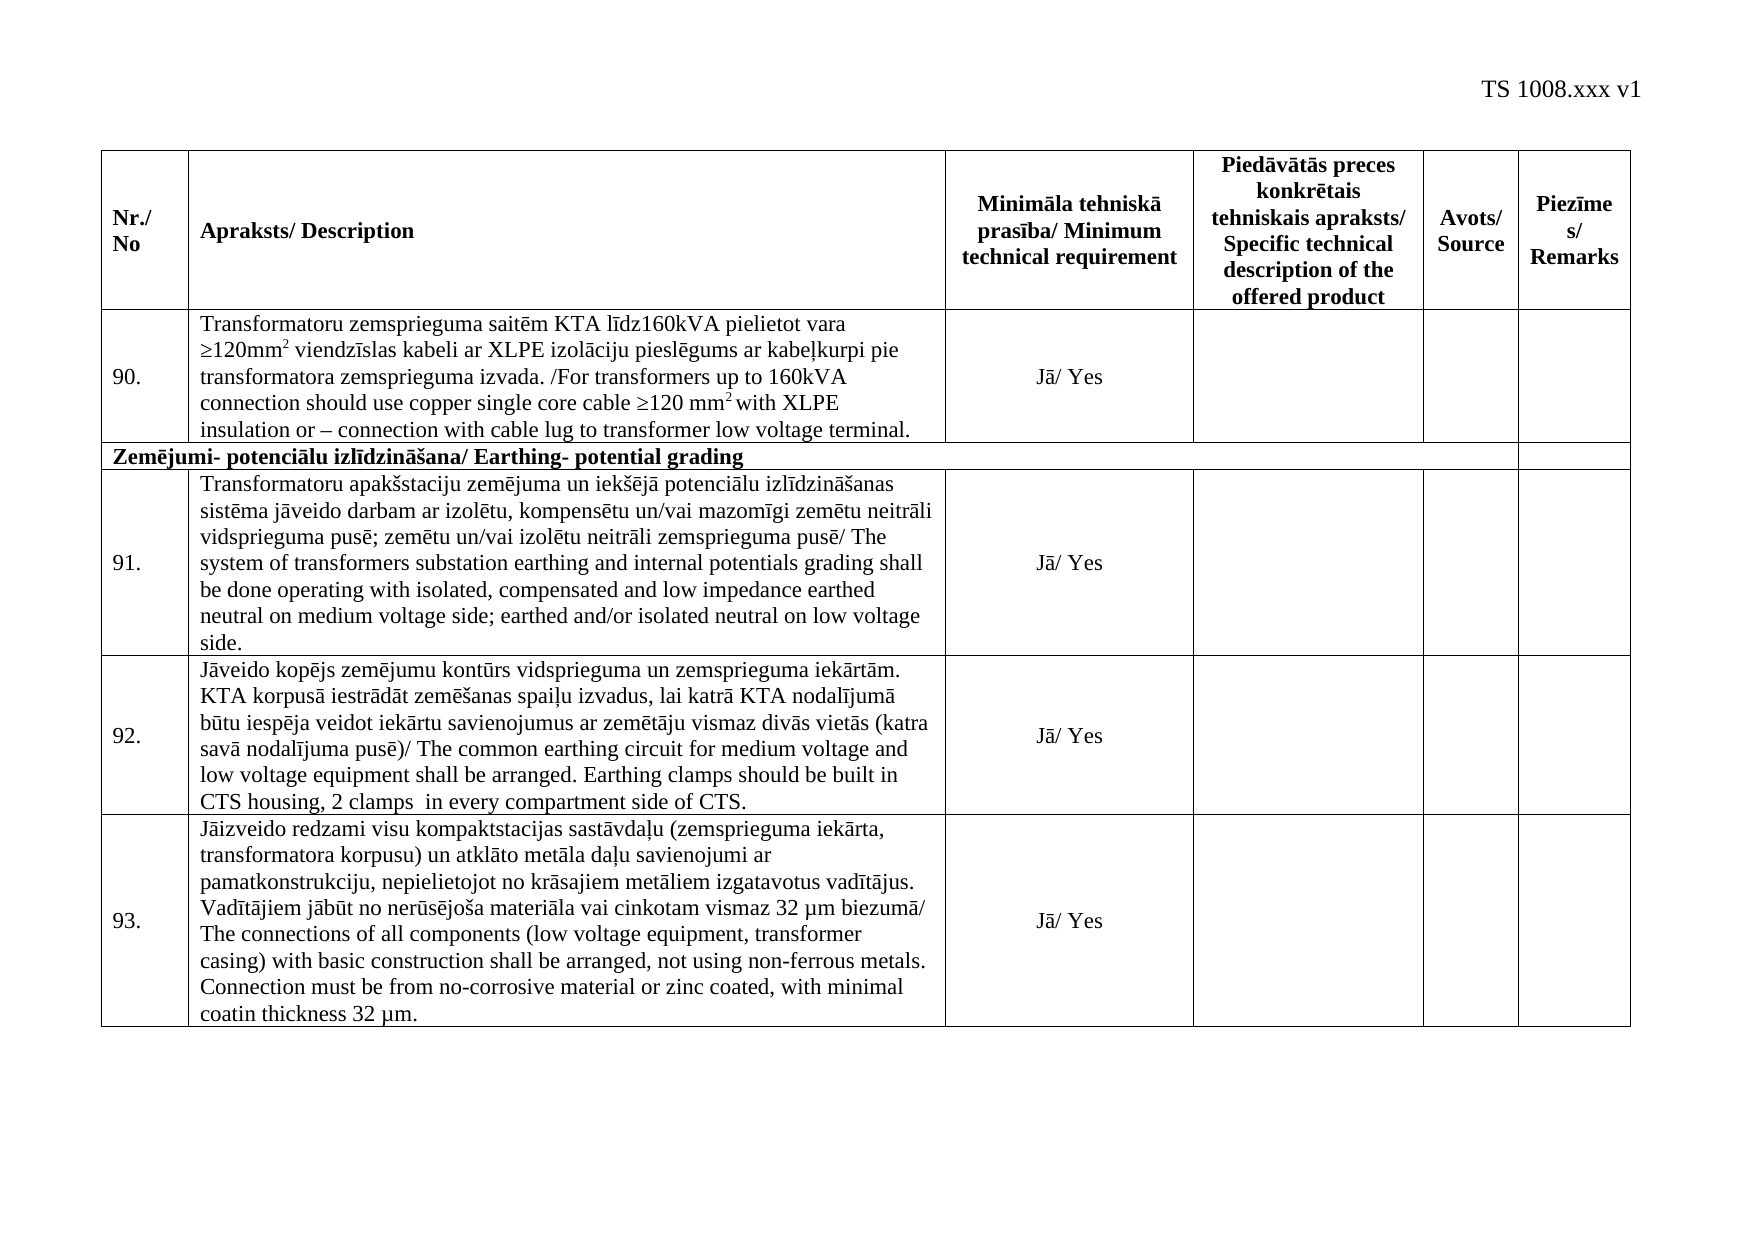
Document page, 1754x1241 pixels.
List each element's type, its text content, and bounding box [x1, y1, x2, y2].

table_cell Jā/ Yes [946, 470, 1193, 655]
table_cell [1519, 443, 1630, 469]
table_header Nr./ No [102, 151, 188, 309]
table_cell Jā/ Yes [946, 656, 1193, 814]
table_cell [1194, 656, 1423, 814]
table_cell [1194, 310, 1423, 442]
table_header Piedāvātās preces konkrētais tehniskais apraksts/ Specific technical description of the offered product [1194, 151, 1423, 309]
table_header Avots/ Source [1424, 151, 1518, 309]
table_cell Jā/ Yes [946, 310, 1193, 442]
table_cell [1424, 815, 1518, 1026]
table_cell [1424, 656, 1518, 814]
table_cell [102, 310, 188, 442]
table_cell [102, 815, 188, 1026]
table_cell Transformatoru zemsprieguma saitēm KTA līdz160kVA pielietot vara ≥120mm2 viendzīslas kabeli ar XLPE izolāciju pieslēgums ar kabeļkurpi pie transformatora zemsprieguma izvada. /For transformers up to 160kVA connection should use copper single core cable ≥120 mm2 with XLPE insulation or – connection with cable lug to transformer low voltage terminal. [189, 310, 945, 442]
table_cell [1519, 656, 1630, 814]
table_cell [1519, 815, 1630, 1026]
table_cell Jāizveido redzami visu kompaktstacijas sastāvdaļu (zemsprieguma iekārta, transformatora korpusu) un atklāto metāla daļu savienojumi ar pamatkonstrukciju, nepielietojot no krāsajiem metāliem izgatavotus vadītājus. Vadītājiem jābūt no nerūsējoša materiāla vai cinkotam vismaz 32 µm biezumā/ The connections of all components (low voltage equipment, transformer casing) with basic construction shall be arranged, not using non-ferrous metals. Connection must be from no-corrosive material or zinc coated, with minimal coatin thickness 32 µm. [189, 815, 945, 1026]
table_cell Jā/ Yes [946, 815, 1193, 1026]
table_cell [1519, 310, 1630, 442]
table_cell [1424, 310, 1518, 442]
table_cell [1194, 470, 1423, 655]
table_cell Zemējumi- potenciālu izlīdzināšana/ Earthing- potential grading [102, 443, 1518, 469]
table_header Apraksts/ Description [189, 151, 945, 309]
table_header Minimāla tehniskā prasība/ Minimum technical requirement [946, 151, 1193, 309]
table_cell [102, 656, 188, 814]
table_cell [102, 470, 188, 655]
table_cell [1424, 470, 1518, 655]
table_header Piezīmes/ Remarks [1519, 151, 1630, 309]
table_cell [1519, 470, 1630, 655]
table_cell Jāveido kopējs zemējumu kontūrs vidsprieguma un zemsprieguma iekārtām. KTA korpusā iestrādāt zemēšanas spaiļu izvadus, lai katrā KTA nodalījumā būtu iespēja veidot iekārtu savienojumus ar zemētāju vismaz divās vietās (katra savā nodalījuma pusē)/ The common earthing circuit for medium voltage and low voltage equipment shall be arranged. Earthing clamps should be built in CTS housing, 2 clamps in every compartment side of CTS. [189, 656, 945, 814]
table_cell Transformatoru apakšstaciju zemējuma un iekšējā potenciālu izlīdzināšanas sistēma jāveido darbam ar izolētu, kompensētu un/vai mazomīgi zemētu neitrāli vidsprieguma pusē; zemētu un/vai izolētu neitrāli zemsprieguma pusē/ The system of transformers substation earthing and internal potentials grading shall be done operating with isolated, compensated and low impedance earthed neutral on medium voltage side; earthed and/or isolated neutral on low voltage side. [189, 470, 945, 655]
table_cell [1194, 815, 1423, 1026]
